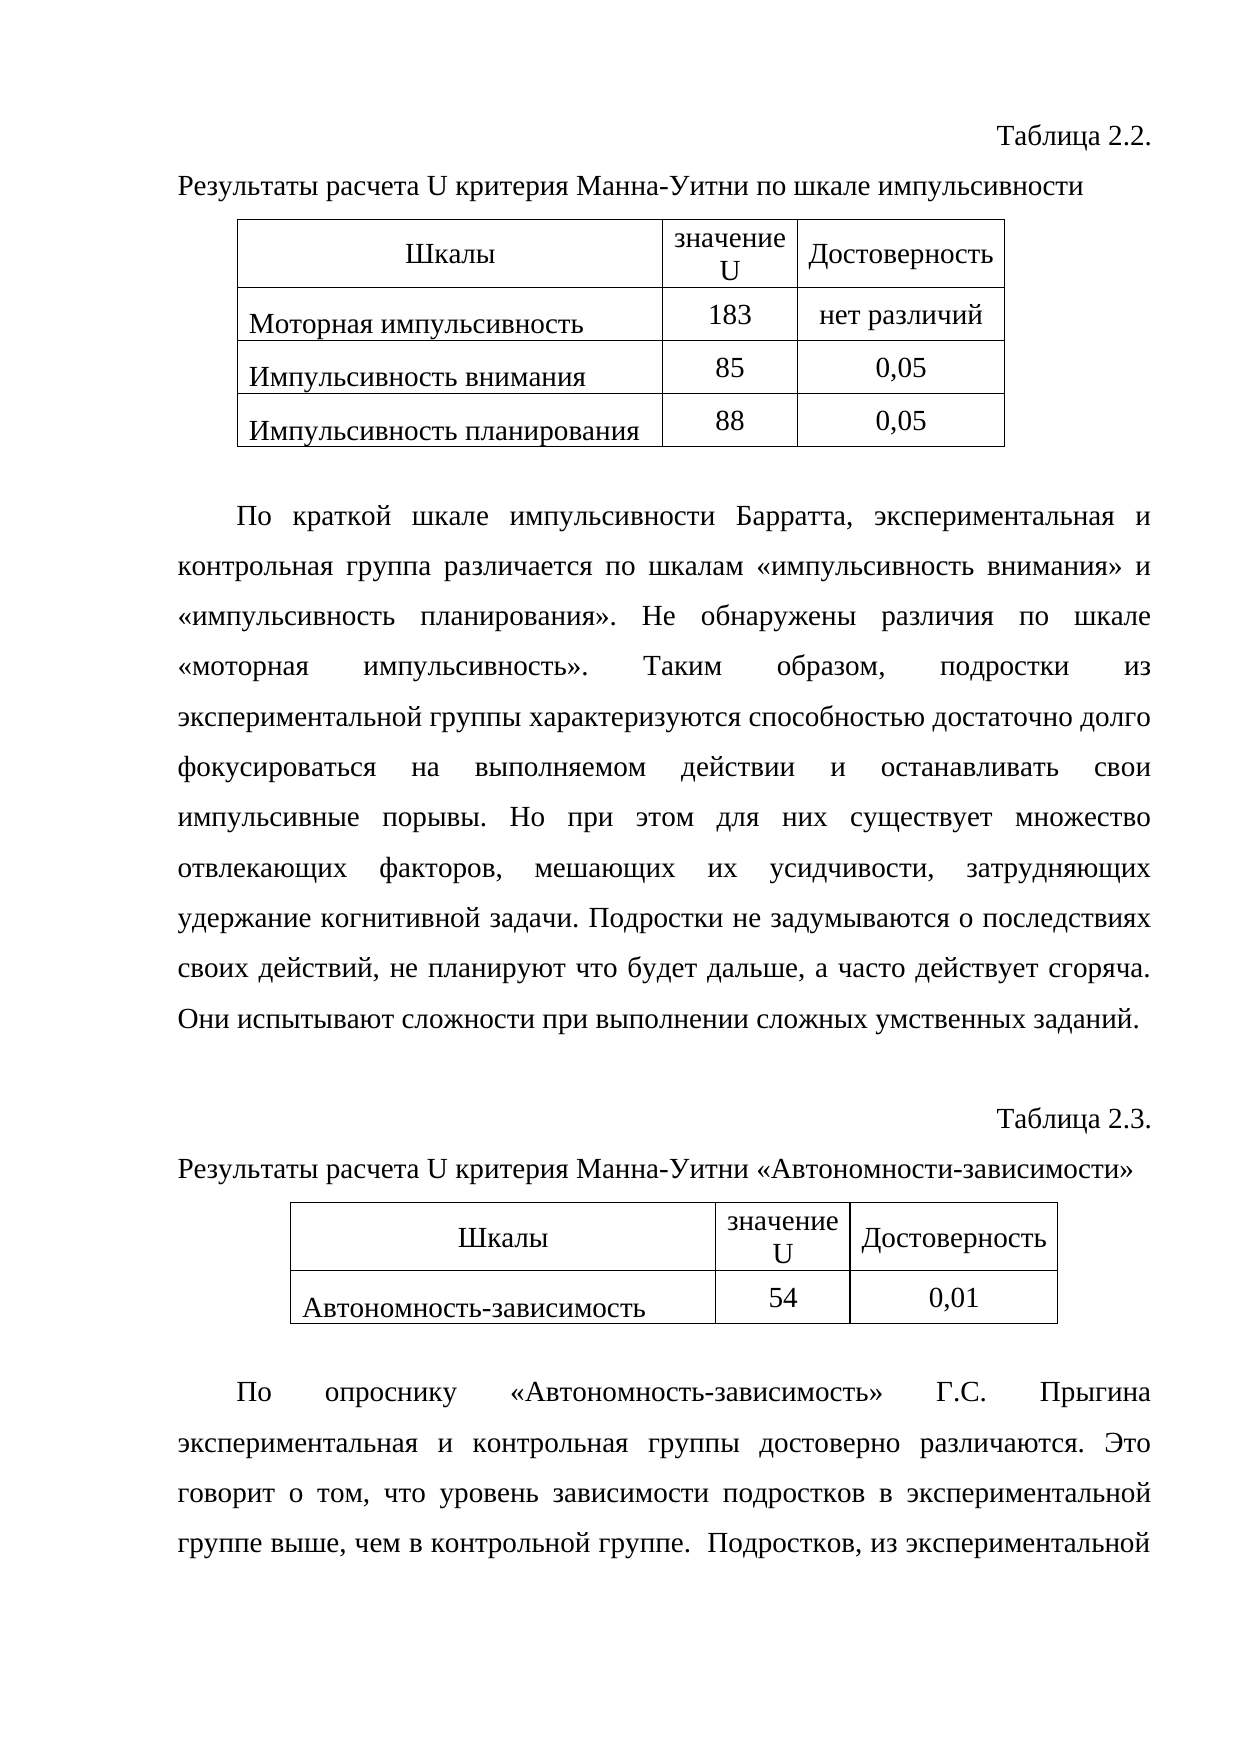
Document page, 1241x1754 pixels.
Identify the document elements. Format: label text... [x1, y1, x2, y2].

text По краткой шкале импульсивности Барратта, экспериментальная и контрольная группа различается по шкалам «импульсивность внимания» и «импульсивность планирования». Не обнаружены различия по шкале «моторная импульсивность». Таким образом, подростки из экспериментальной группы характеризуются способностью достаточно долго фокусироваться на выполняемом действии и останавливать свои импульсивные порывы. Но при этом для них существует множество отвлекающих факторов, мешающих их усидчивости, затрудняющих удержание когнитивной задачи. Подростки не задумываются о последствиях своих действий, не планируют что будет дальше, а часто действует сгоряча. Они испытывают сложности при выполнении сложных умственных заданий. [177, 498, 1152, 1034]
table_cell 0,01 [851, 1271, 1057, 1323]
table_cell Импульсивность внимания [238, 341, 662, 393]
table_header Достоверность [798, 220, 1004, 287]
text Результаты расчета U критерия Манна-Уитни по шкале импульсивности [177, 168, 1152, 202]
table_cell нет различий [798, 288, 1004, 340]
table_header Шкалы [291, 1203, 715, 1270]
text Результаты расчета U критерия Манна-Уитни «Автономности-зависимости» [177, 1152, 1152, 1185]
table_cell 183 [663, 288, 797, 340]
table_cell Импульсивность планирования [238, 394, 662, 446]
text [177, 1374, 1152, 1559]
table_header Достоверность [851, 1203, 1057, 1270]
table_cell Автономность-зависимость [291, 1271, 715, 1323]
table_cell 54 [716, 1271, 849, 1323]
text Таблица 2.3. [177, 1101, 1152, 1135]
table_cell 0,05 [798, 394, 1004, 446]
table_cell 0,05 [798, 341, 1004, 393]
table_header значение U [663, 220, 797, 287]
table_cell 88 [663, 394, 797, 446]
table_header значение U [716, 1203, 849, 1270]
table_cell 85 [663, 341, 797, 393]
text Таблица 2.2. [177, 118, 1152, 152]
table_header Шкалы [238, 220, 662, 287]
table_cell Моторная импульсивность [238, 288, 662, 340]
